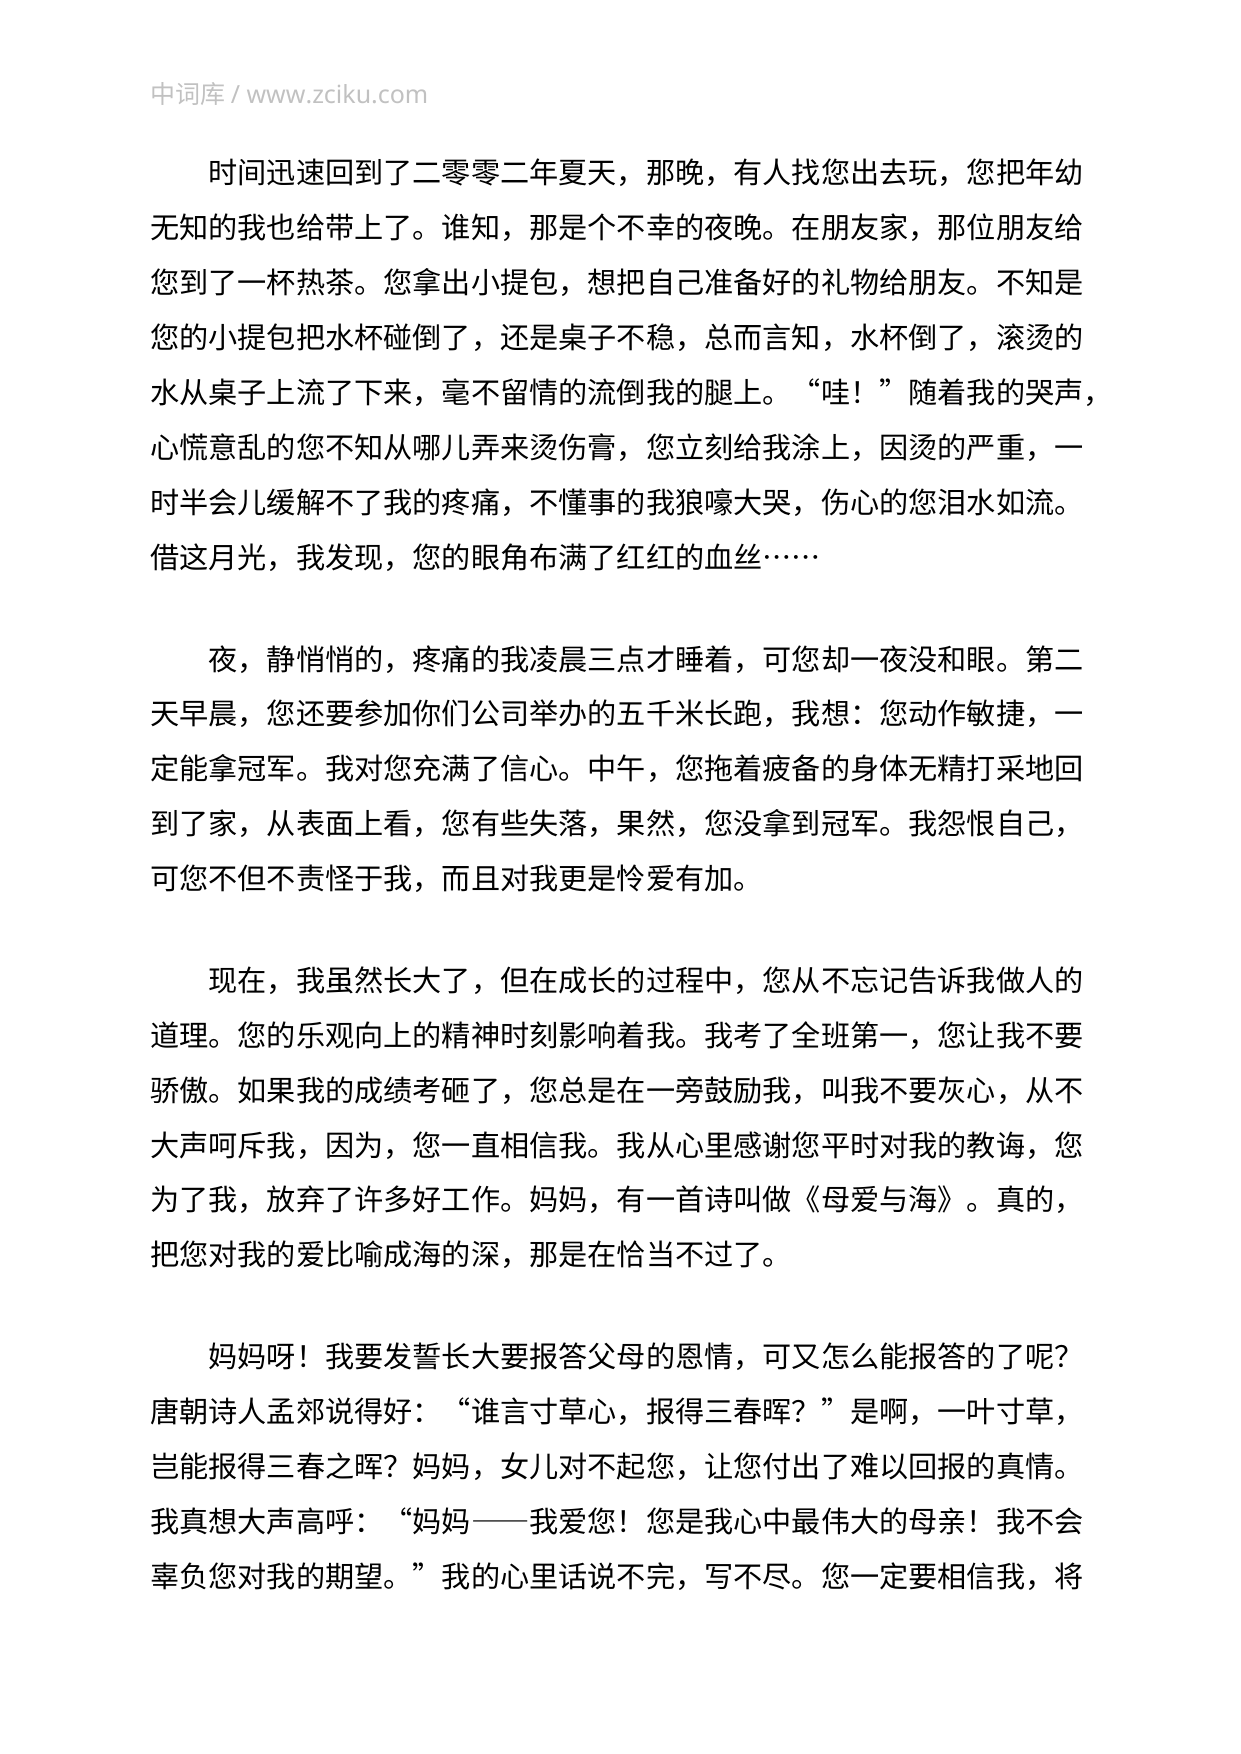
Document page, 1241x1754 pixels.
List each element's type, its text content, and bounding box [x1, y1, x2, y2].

text 时间迅速回到了二零零二年夏天，那晚，有人找您出去玩，您把年幼无知的我也给带上了。谁知，那是个不幸的夜晚。在朋友家，那位朋友给您到了一杯热茶。您拿出小提包，想把自己准备好的礼物给朋友。不知是您的小提包把水杯碰倒了，还是桌子不稳，总而言知，水杯倒了，滚烫的水从桌子上流了下来，毫不留情的流倒我的腿上。“哇！”随着我的哭声，心慌意乱的您不知从哪儿弄来烫伤膏，您立刻给我涂上，因烫的严重，一时半会儿缓解不了我的疼痛，不懂事的我狼嚎大哭，伤心的您泪水如流。借这月光，我发现，您的眼角布满了红红的血丝…… [150, 150, 1090, 577]
text 现在，我虽然长大了，但在成长的过程中，您从不忘记告诉我做人的道理。您的乐观向上的精神时刻影响着我。我考了全班第一，您让我不要骄傲。如果我的成绩考砸了，您总是在一旁鼓励我，叫我不要灰心，从不大声呵斥我，因为，您一直相信我。我从心里感谢您平时对我的教诲，您为了我，放弃了许多好工作。妈妈，有一首诗叫做《母爱与海》。真的，把您对我的爱比喻成海的深，那是在恰当不过了。 [150, 957, 1090, 1274]
text 夜，静悄悄的，疼痛的我凌晨三点才睡着，可您却一夜没和眼。第二天早晨，您还要参加你们公司举办的五千米长跑，我想：您动作敏捷，一定能拿冠军。我对您充满了信心。中午，您拖着疲备的身体无精打采地回到了家，从表面上看，您有些失落，果然，您没拿到冠军。我怨恨自己，可您不但不责怪于我，而且对我更是怜爱有加。 [150, 636, 1090, 898]
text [150, 1334, 1090, 1596]
